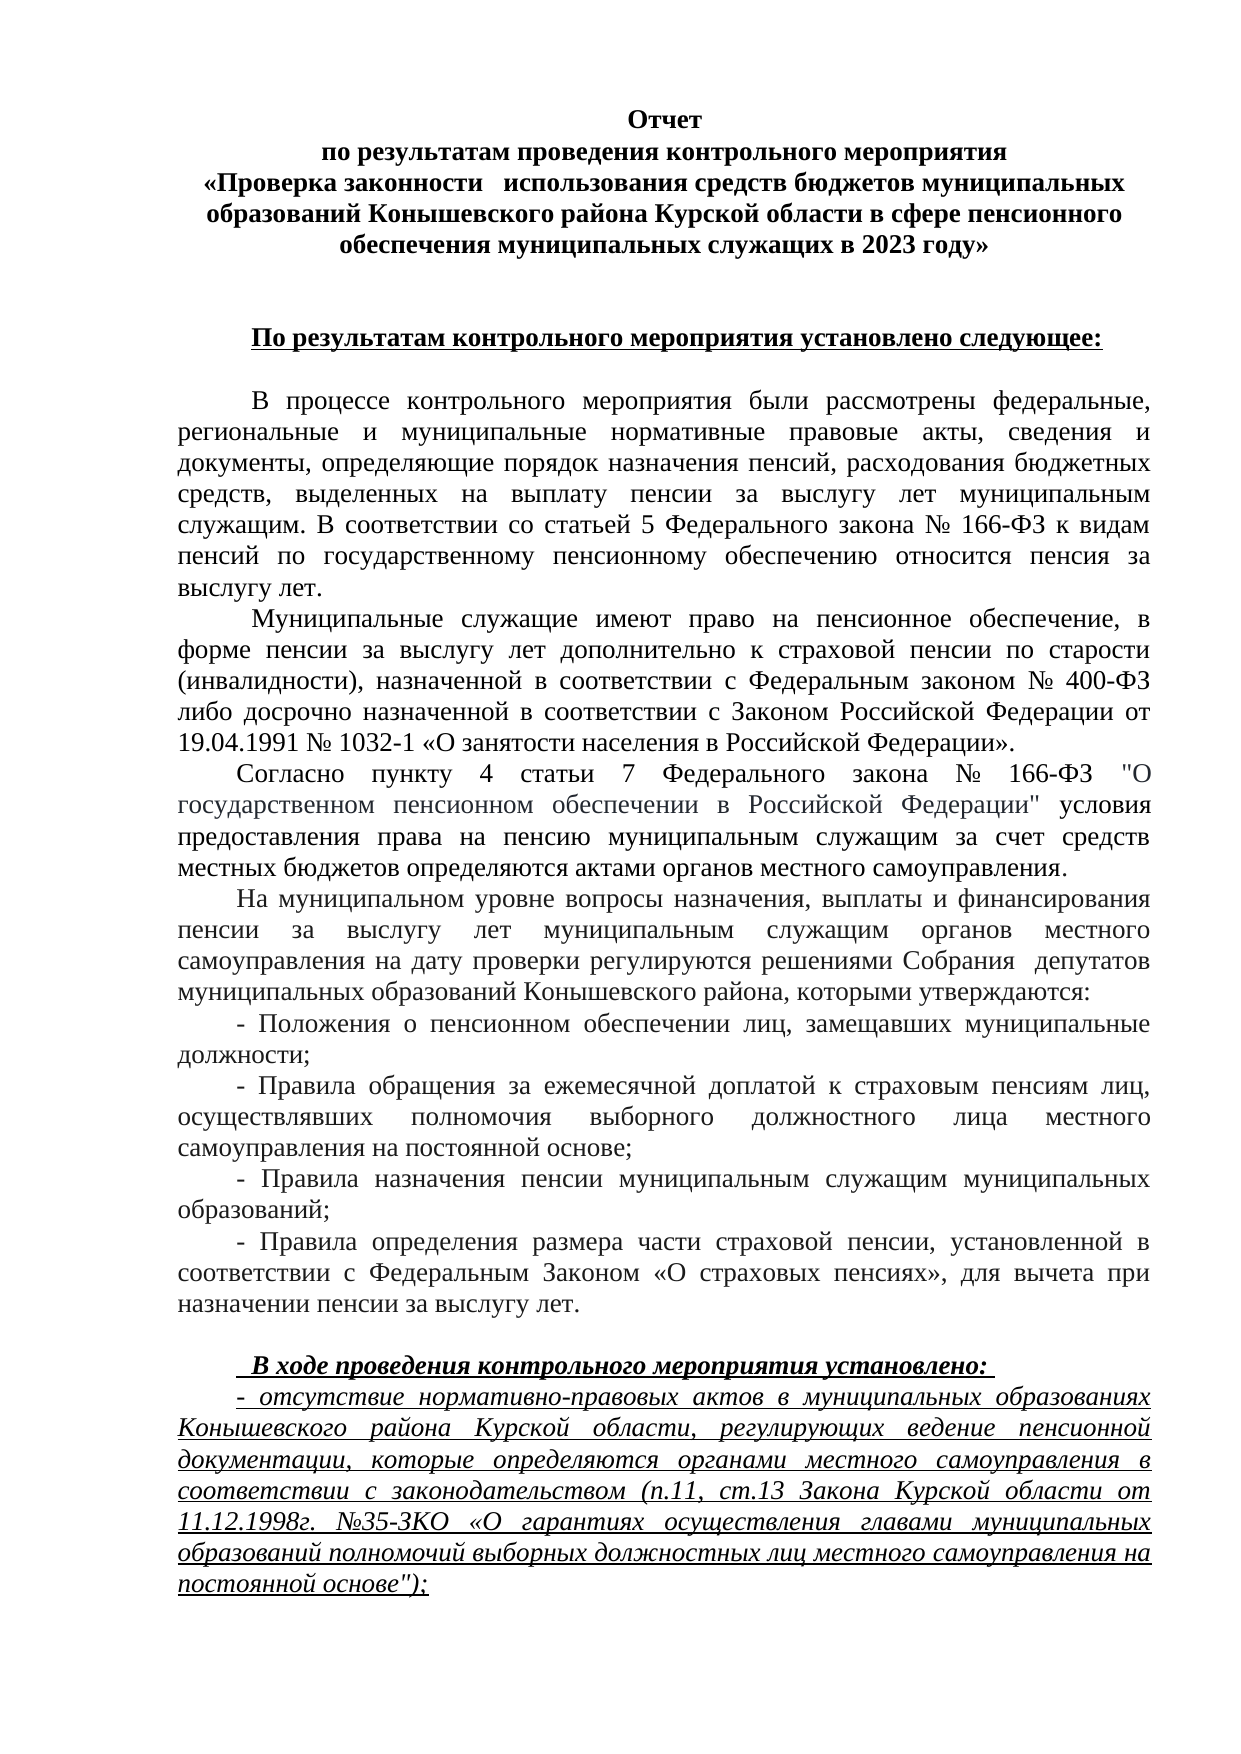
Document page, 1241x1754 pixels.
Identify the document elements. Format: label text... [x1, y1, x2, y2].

list - отсутствие нормативно-правовых актов в муниципальных образованиях Конышевского района Курской области, регулирующих ведение пенсионной документации, которые определяются органами местного самоуправления в соответствии с законодательством (п.11, ст.13 Закона Курской области от 11.12.1998г. №35-ЗКО «О гарантиях осуществления главами муниципальных образований полномочий выборных должностных лиц местного самоуправления на постоянной основе"); [177, 1502, 1152, 1532]
text В процессе контрольного мероприятия были рассмотрены федеральные, региональные и муниципальные нормативные правовые акты, сведения и документы, определяющие порядок назначения пенсий, расходования бюджетных средств, выделенных на выплату пенсии за выслугу лет муниципальным служащим. В соответствии со статьей 5 Федерального закона № 166-ФЗ к видам пенсий по государственному пенсионному обеспечению относится пенсия за выслугу лет. [177, 384, 1152, 602]
text «Проверка законности использования средств бюджетов муниципальных образований Конышевского района Курской области в сфере пенсионного обеспечения муниципальных служащих в 2023 году» [177, 166, 1152, 259]
text - Правила определения размера части страховой пенсии, установленной в соответствии с Федеральным Законом «О страховых пенсиях», для вычета при назначении пенсии за выслугу лет. [177, 1225, 1152, 1318]
text Отчет [177, 103, 1152, 134]
text По результатам контрольного мероприятия установлено следующее: [177, 321, 1152, 353]
text - Правила обращения за ежемесячной доплатой к страховым пенсиям лиц, осуществлявших полномочия выборного должностного лица местного самоуправления на постоянной основе; [177, 1069, 1152, 1162]
list - отсутствие нормативно-правовых актов в муниципальных образованиях Конышевского района Курской области, регулирующих ведение пенсионной документации, которые определяются органами местного самоуправления в соответствии с законодательством (п.11, ст.13 Закона Курской области от 11.12.1998г. №35-ЗКО «О гарантиях осуществления главами муниципальных образований полномочий выборных должностных лиц местного самоуправления на постоянной основе"); [177, 1440, 1152, 1470]
list - отсутствие нормативно-правовых актов в муниципальных образованиях Конышевского района Курской области, регулирующих ведение пенсионной документации, которые определяются органами местного самоуправления в соответствии с законодательством (п.11, ст.13 Закона Курской области от 11.12.1998г. №35-ЗКО «О гарантиях осуществления главами муниципальных образований полномочий выборных должностных лиц местного самоуправления на постоянной основе"); [177, 1533, 1152, 1563]
list В ходе проведения контрольного мероприятия установлено: [177, 1349, 1152, 1380]
list - отсутствие нормативно-правовых актов в муниципальных образованиях Конышевского района Курской области, регулирующих ведение пенсионной документации, которые определяются органами местного самоуправления в соответствии с законодательством (п.11, ст.13 Закона Курской области от 11.12.1998г. №35-ЗКО «О гарантиях осуществления главами муниципальных образований полномочий выборных должностных лиц местного самоуправления на постоянной основе"); [177, 1564, 1152, 1598]
text На муниципальном уровне вопросы назначения, выплаты и финансирования пенсии за выслугу лет муниципальным служащим органов местного самоуправления на дату проверки регулируются решениями Собрания депутатов муниципальных образований Конышевского района, которыми утверждаются: [177, 882, 1152, 1007]
text Согласно пункту 4 статьи 7 Федерального закона № 166-ФЗ "О государственном пенсионном обеспечении в Российской Федерации" условия предоставления права на пенсию муниципальным служащим за счет средств местных бюджетов определяются актами органов местного самоуправления. [177, 757, 1152, 882]
list - отсутствие нормативно-правовых актов в муниципальных образованиях Конышевского района Курской области, регулирующих ведение пенсионной документации, которые определяются органами местного самоуправления в соответствии с законодательством (п.11, ст.13 Закона Курской области от 11.12.1998г. №35-ЗКО «О гарантиях осуществления главами муниципальных образований полномочий выборных должностных лиц местного самоуправления на постоянной основе"); [177, 1380, 1152, 1439]
text по результатам проведения контрольного мероприятия [177, 134, 1152, 166]
text Муниципальные служащие имеют право на пенсионное обеспечение, в форме пенсии за выслугу лет дополнительно к страховой пенсии по старости (инвалидности), назначенной в соответствии с Федеральным законом № 400-ФЗ либо досрочно назначенной в соответствии с Законом Российской Федерации от 19.04.1991 № 1032-1 «О занятости населения в Российской Федерации». [177, 602, 1152, 757]
text - Правила назначения пенсии муниципальным служащим муниципальных образований; [177, 1162, 1152, 1225]
list - отсутствие нормативно-правовых актов в муниципальных образованиях Конышевского района Курской области, регулирующих ведение пенсионной документации, которые определяются органами местного самоуправления в соответствии с законодательством (п.11, ст.13 Закона Курской области от 11.12.1998г. №35-ЗКО «О гарантиях осуществления главами муниципальных образований полномочий выборных должностных лиц местного самоуправления на постоянной основе"); [177, 1471, 1152, 1501]
text - Положения о пенсионном обеспечении лиц, замещавших муниципальные должности; [177, 1007, 1152, 1069]
